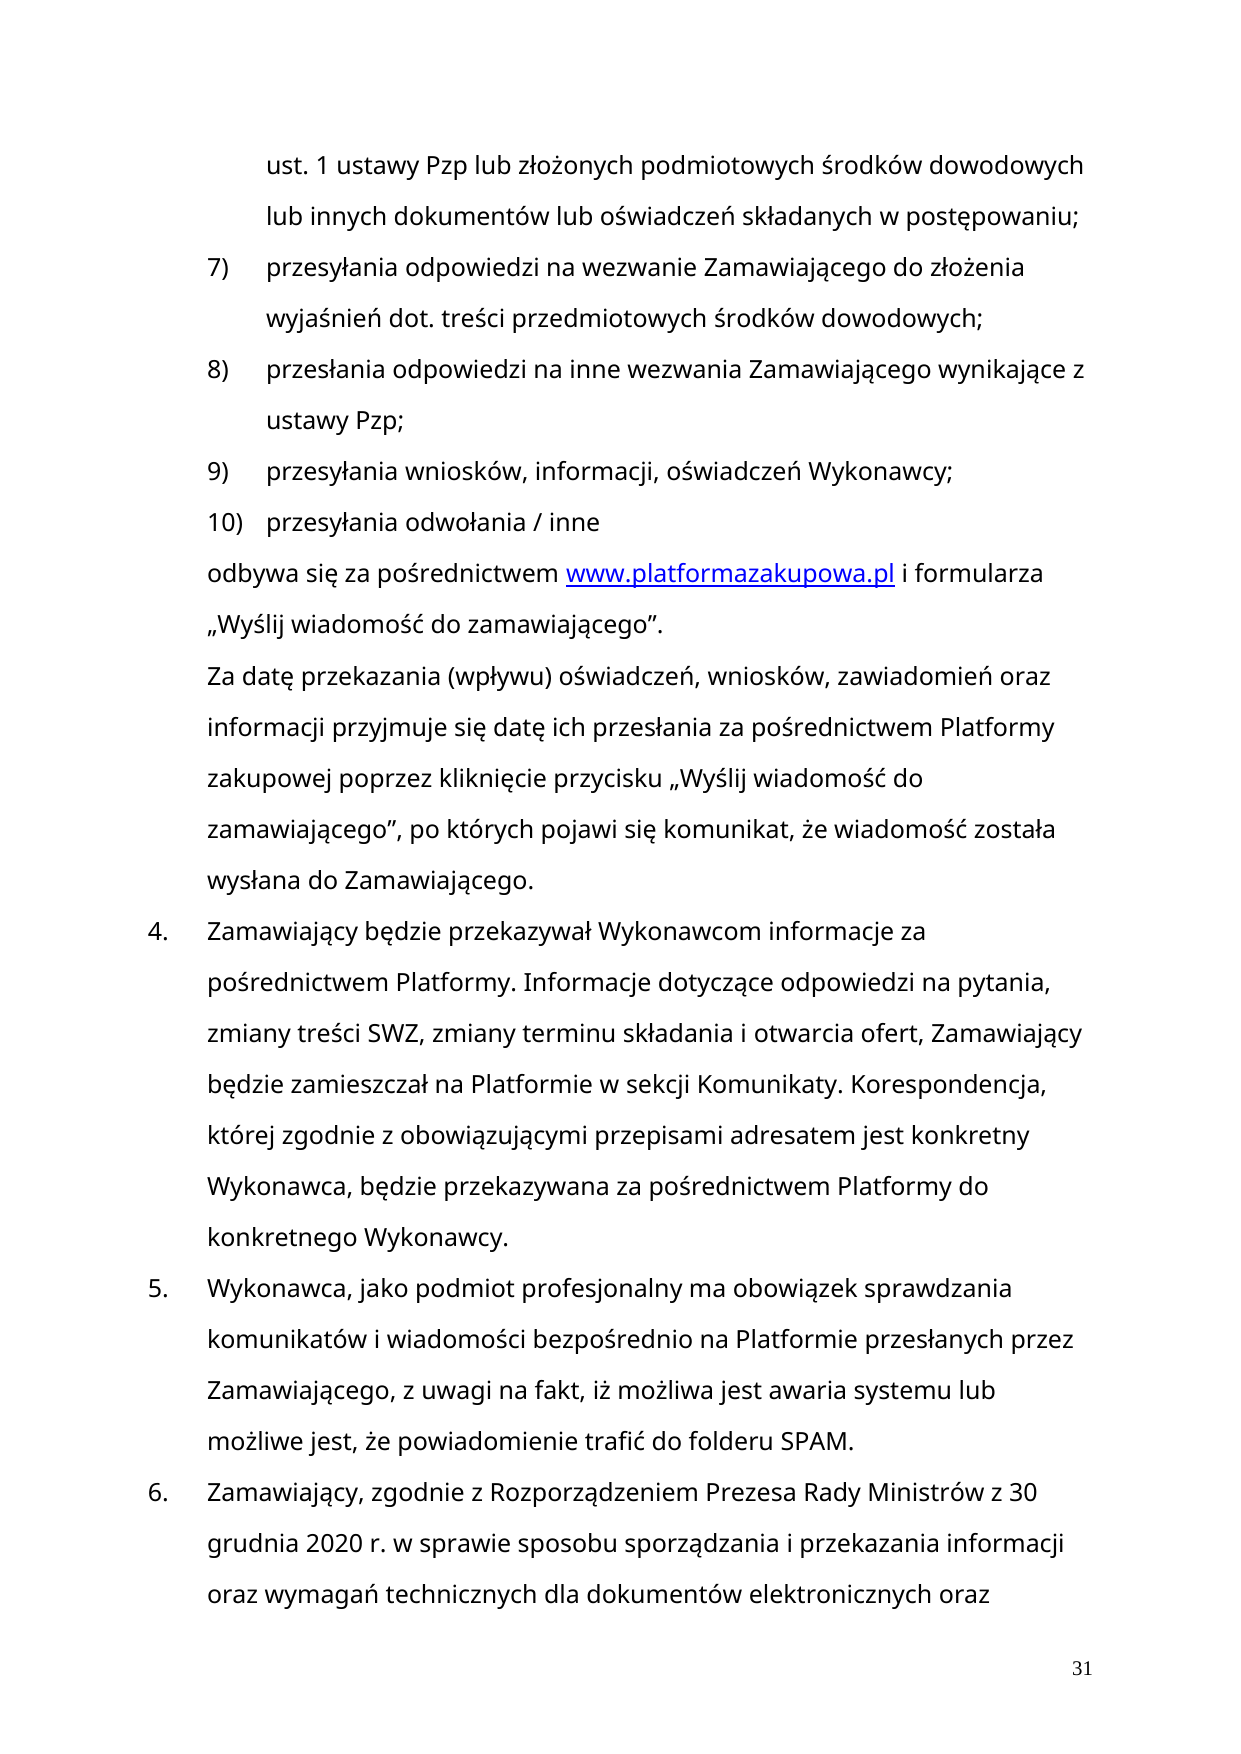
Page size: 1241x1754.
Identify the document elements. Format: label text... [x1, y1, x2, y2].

list przesłania odpowiedzi na inne wezwania Zamawiającego wynikające z ustawy Pzp; [207, 352, 1092, 437]
list Zamawiający będzie przekazywał Wykonawcom informacje za pośrednictwem Platformy. Informacje dotyczące odpowiedzi na pytania, zmiany treści SWZ, zmiany terminu składania i otwarcia ofert, Zamawiający będzie zamieszczał na Platformie w sekcji Komunikaty. Korespondencja, której zgodnie z obowiązującymi przepisami adresatem jest konkretny Wykonawca, będzie przekazywana za pośrednictwem Platformy do konkretnego Wykonawcy. [148, 913, 1092, 1254]
text odbywa się za pośrednictwem www.platformazakupowa.pl i formularza „Wyślij wiadomość do zamawiającego”. [207, 556, 1092, 641]
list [148, 1475, 1092, 1611]
text Za datę przekazania (wpływu) oświadczeń, wniosków, zawiadomień oraz informacji przyjmuje się datę ich przesłania za pośrednictwem Platformy zakupowej poprzez kliknięcie przycisku „Wyślij wiadomość do zamawiającego”, po których pojawi się komunikat, że wiadomość została wysłana do Zamawiającego. [207, 658, 1092, 896]
list przesyłania odwołania / inne [207, 505, 1092, 539]
list przesyłania odpowiedzi na wezwanie Zamawiającego do złożenia wyjaśnień dot. treści przedmiotowych środków dowodowych; [207, 250, 1092, 335]
list przesyłania wniosków, informacji, oświadczeń Wykonawcy; [207, 454, 1092, 488]
list Wykonawca, jako podmiot profesjonalny ma obowiązek sprawdzania komunikatów i wiadomości bezpośrednio na Platformie przesłanych przez Zamawiającego, z uwagi na fakt, iż możliwa jest awaria systemu lub możliwe jest, że powiadomienie trafić do folderu SPAM. [148, 1271, 1092, 1458]
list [207, 148, 1092, 233]
